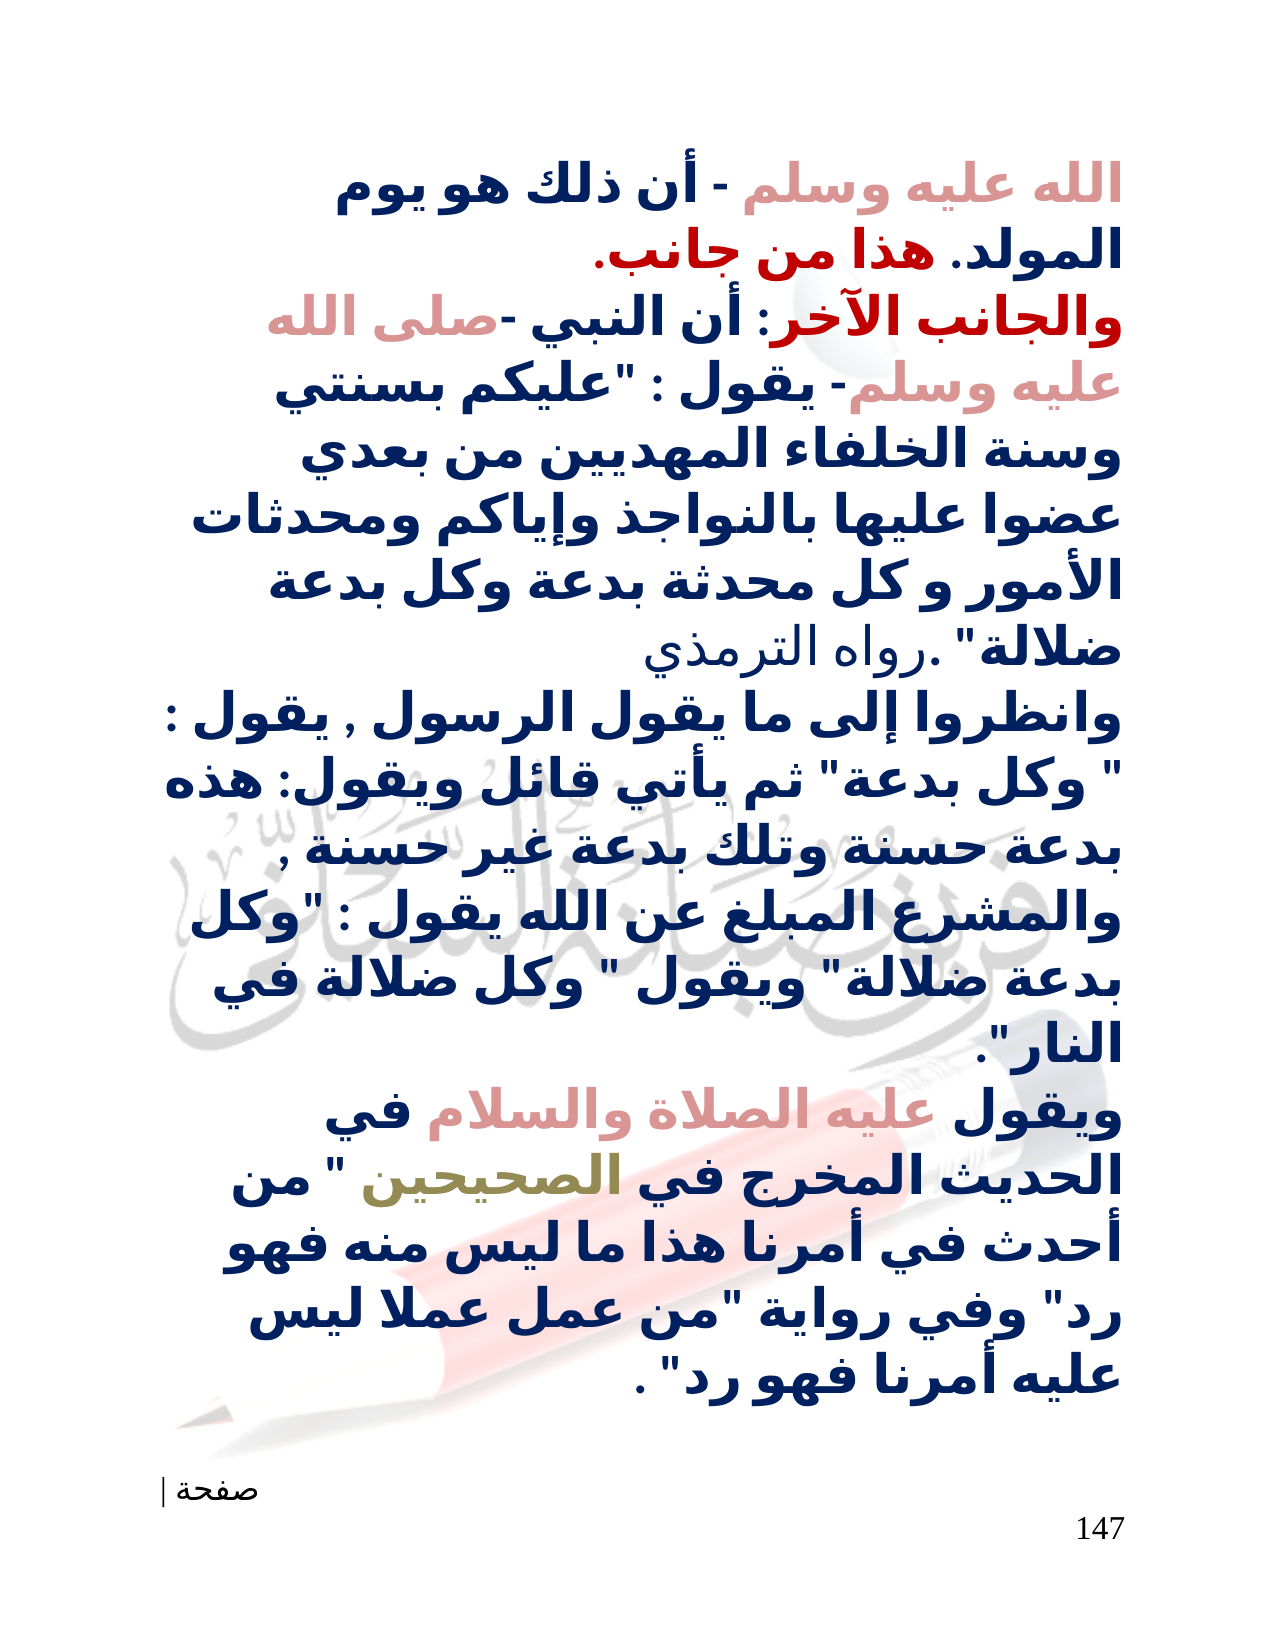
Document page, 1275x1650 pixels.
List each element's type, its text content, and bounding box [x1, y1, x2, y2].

text ويقول عليه الصلاة والسلام في الحديث المخرج في الصحيحين " من أحدث في أمرنا هذا ما ليس منه فهو رد" وفي رواية "من عمل عملا ليس عليه أمرنا فهو رد" . [150, 1076, 1125, 1407]
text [150, 150, 1125, 282]
text والجانب الآخر: أن النبي -صلى الله عليه وسلم- يقول : "عليكم بسنتي وسنة الخلفاء المهديين من بعدي عضوا عليها بالنواجذ وإياكم ومحدثات الأمور و كل محدثة بدعة وكل بدعة ضلالة" .رواه الترمذي [150, 282, 1125, 679]
text وانظروا إلى ما يقول الرسول , يقول : " وكل بدعة" ثم يأتي قائل ويقول: هذه بدعة حسنة وتلك بدعة غير حسنة , والمشرع المبلغ عن الله يقول : "وكل بدعة ضلالة" ويقول " وكل ضلالة في النار". [150, 679, 1125, 1076]
